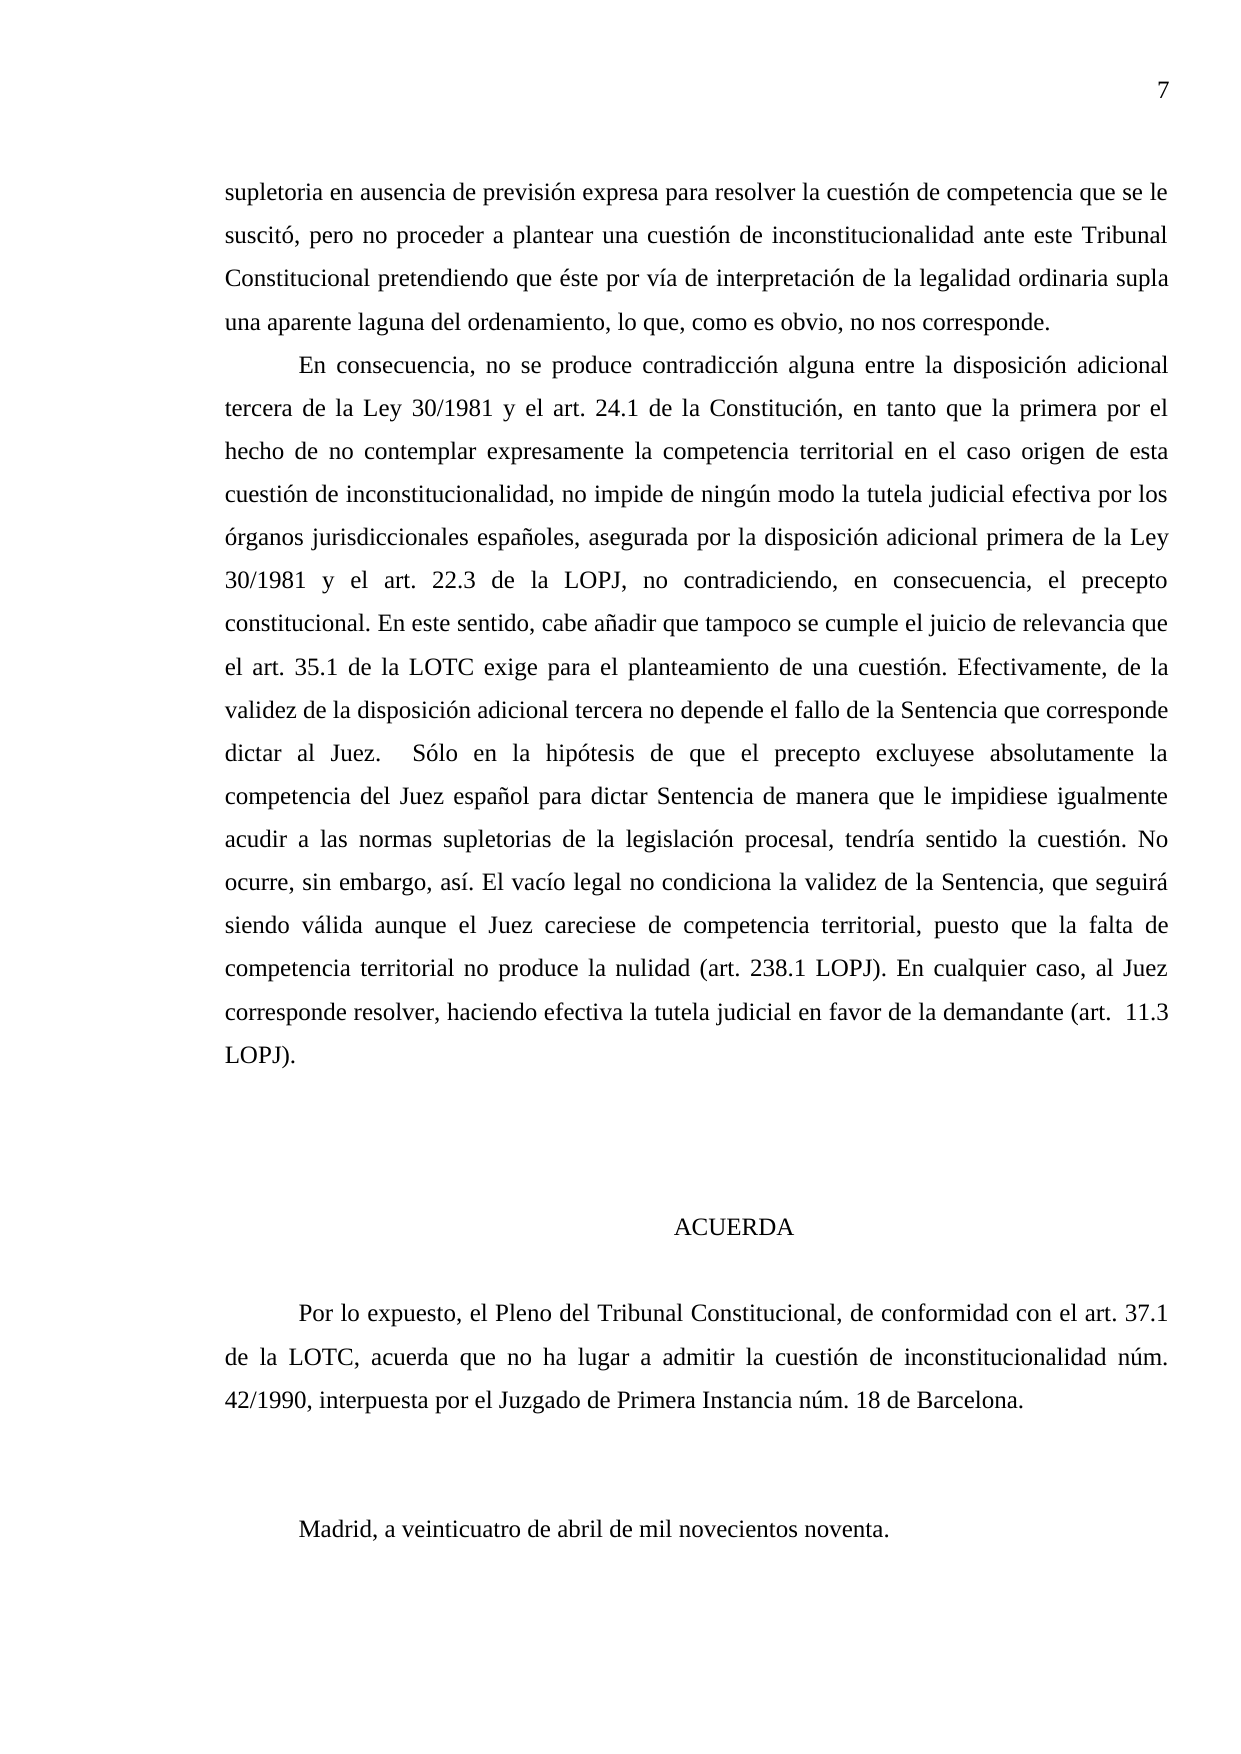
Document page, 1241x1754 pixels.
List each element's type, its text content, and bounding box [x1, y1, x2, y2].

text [224, 177, 1169, 335]
text Por lo expuesto, el Pleno del Tribunal Constitucional, de conformidad con el art. 37.1 de la LOTC, acuerda que no ha lugar a admitir la cuestión de inconstitucionalidad núm. 42/1990, interpuesta por el Juzgado de Primera Instancia núm. 18 de Barcelona. [224, 1298, 1169, 1413]
text Madrid, a veinticuatro de abril de mil novecientos noventa. [224, 1514, 1169, 1543]
text ACUERDA [224, 1212, 1169, 1241]
text En consecuencia, no se produce contradicción alguna entre la disposición adicional tercera de la Ley 30/1981 y el art. 24.1 de la Constitución, en tanto que la primera por el hecho de no contemplar expresamente la competencia territorial en el caso origen de esta cuestión de inconstitucionalidad, no impide de ningún modo la tutela judicial efectiva por los órganos jurisdiccionales españoles, asegurada por la disposición adicional primera de la Ley 30/1981 y el art. 22.3 de la LOPJ, no contradiciendo, en consecuencia, el precepto constitucional. En este sentido, cabe añadir que tampoco se cumple el juicio de relevancia que el art. 35.1 de la LOTC exige para el planteamiento de una cuestión. Efectivamente, de la validez de la disposición adicional tercera no depende el fallo de la Sentencia que corresponde dictar al Juez. Sólo en la hipótesis de que el precepto excluyese absolutamente la competencia del Juez español para dictar Sentencia de manera que le impidiese igualmente acudir a las normas supletorias de la legislación procesal, tendría sentido la cuestión. No ocurre, sin embargo, así. El vacío legal no condiciona la validez de la Sentencia, que seguirá siendo válida aunque el Juez careciese de competencia territorial, puesto que la falta de competencia territorial no produce la nulidad (art. 238.1 LOPJ). En cualquier caso, al Juez corresponde resolver, haciendo efectiva la tutela judicial en favor de la demandante (art. 11.3 LOPJ). [224, 350, 1169, 1068]
